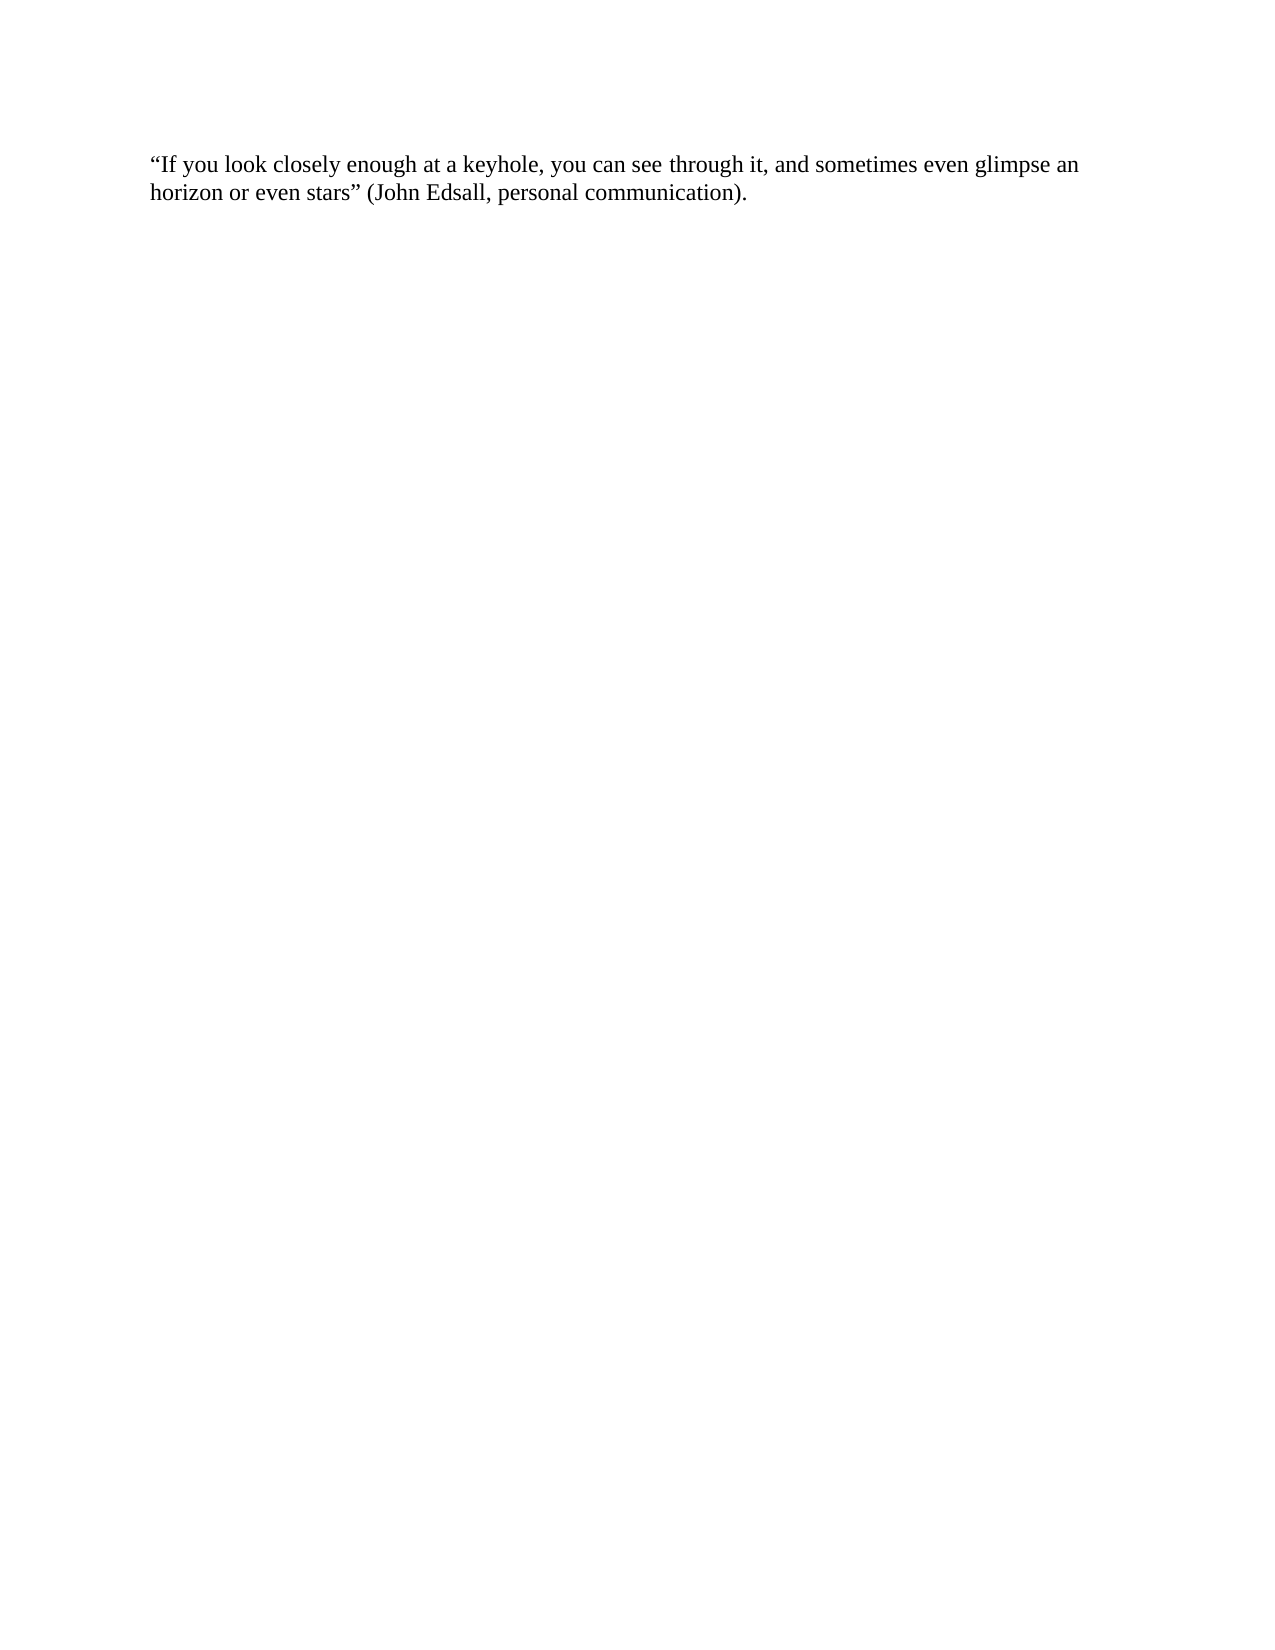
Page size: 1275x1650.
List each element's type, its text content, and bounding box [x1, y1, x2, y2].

text “If you look closely enough at a keyhole, you can see through it, and sometimes even glimpse an horizon or even stars” (John Edsall, personal communication). [150, 150, 1125, 205]
